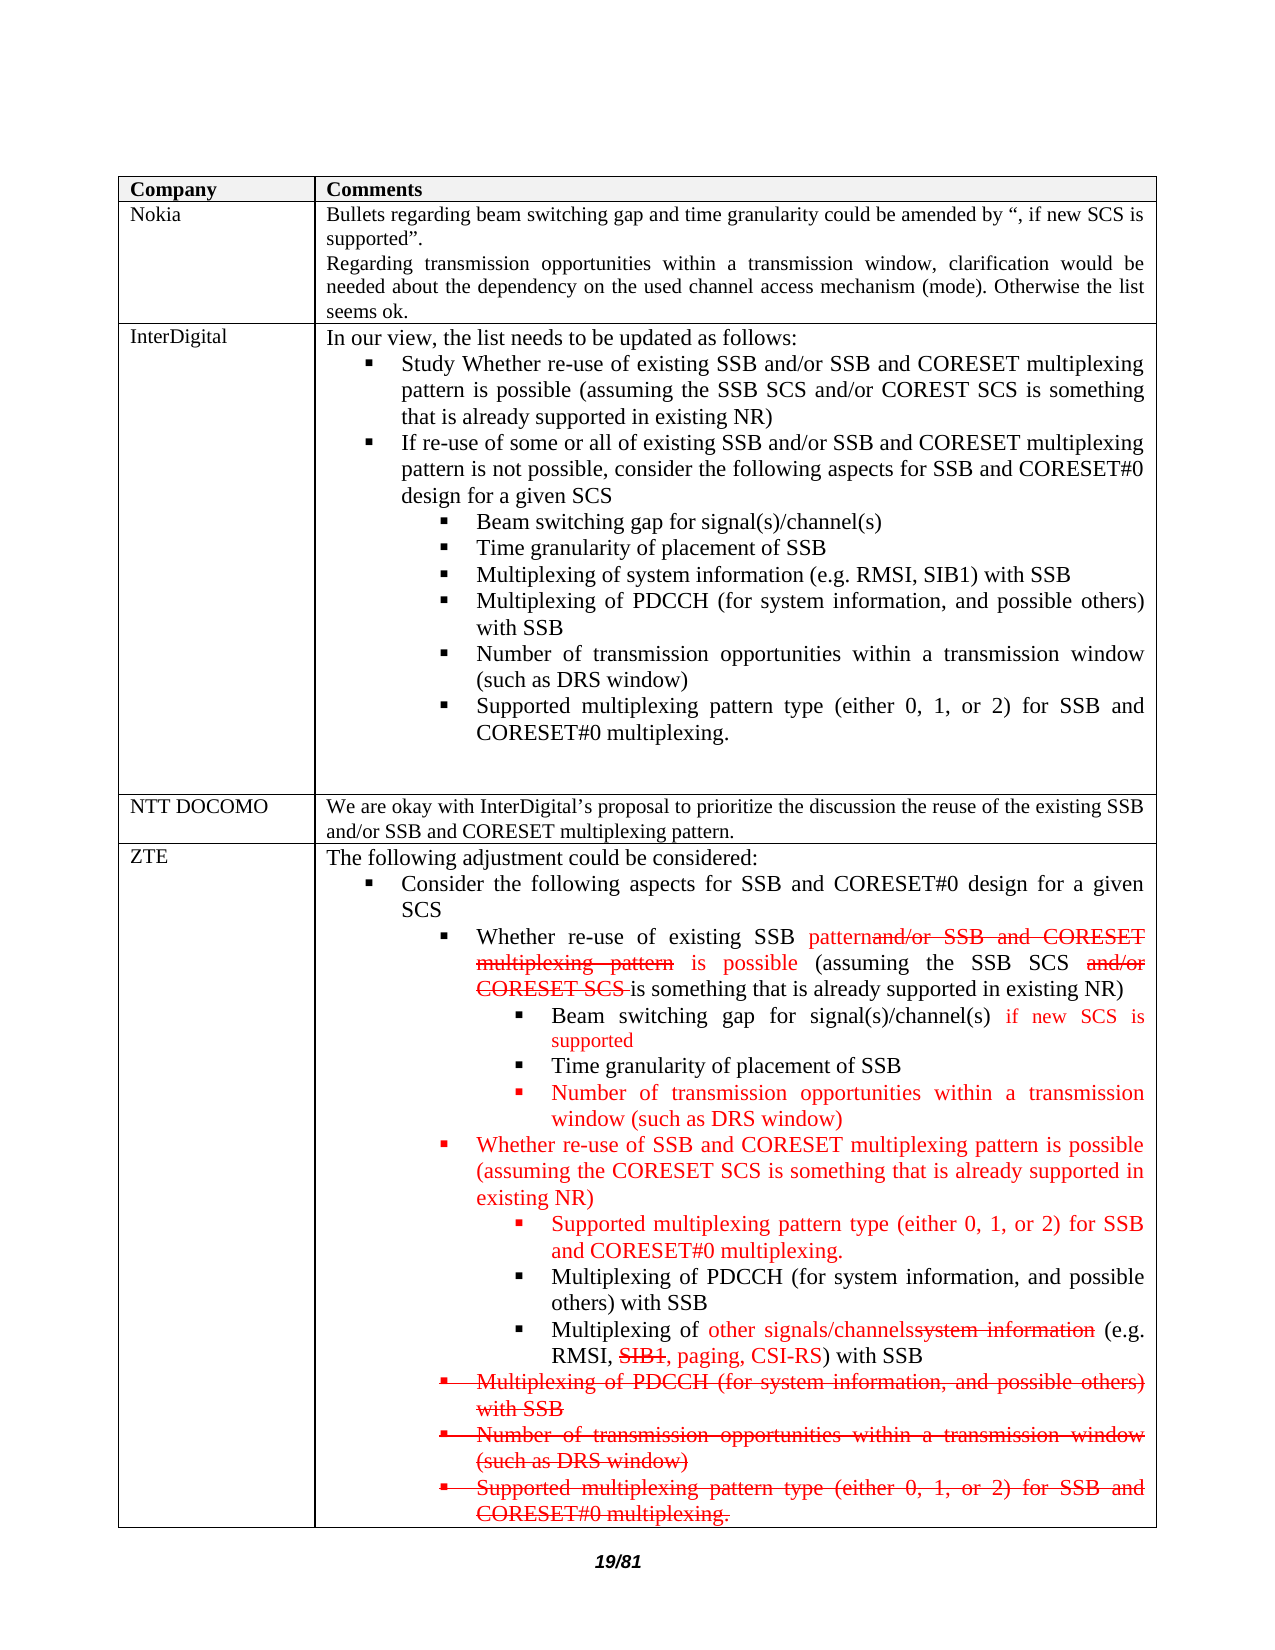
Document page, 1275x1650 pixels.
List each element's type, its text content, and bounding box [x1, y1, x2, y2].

table_header Company [119, 177, 314, 201]
table_header Comments [316, 177, 1156, 201]
table_cell Bullets regarding beam switching gap and time granularity could be amended by “, if new SCS is supported”. Regarding transmission opportunities within a transmission window, clarification would be needed about the dependency on the used channel access mechanism (mode). Otherwise the list seems ok. [316, 202, 1156, 323]
table_cell Nokia [119, 202, 314, 323]
table_cell ZTE [119, 844, 314, 1527]
table_cell InterDigital [119, 324, 314, 793]
table_cell We are okay with InterDigital’s proposal to prioritize the discussion the reuse of the existing SSB and/or SSB and CORESET multiplexing pattern. [316, 795, 1156, 843]
table_cell NTT DOCOMO [119, 795, 314, 843]
table_cell In our view, the list needs to be updated as follows: Study Whether re-use of existing SSB and/or SSB and CORESET multiplexing pattern is possible (assuming the SSB SCS and/or COREST SCS is something that is already supported in existing NR) If re-use of some or all of existing SSB and/or SSB and CORESET multiplexing pattern is not possible, consider the following aspects for SSB and CORESET#0 design for a given SCS Beam switching gap for signal(s)/channel(s) Time granularity of placement of SSB Multiplexing of system information (e.g. RMSI, SIB1) with SSB Multiplexing of PDCCH (for system information, and possible others) with SSB Number of transmission opportunities within a transmission window (such as DRS window) Supported multiplexing pattern type (either 0, 1, or 2) for SSB and CORESET#0 multiplexing. [316, 324, 1156, 793]
